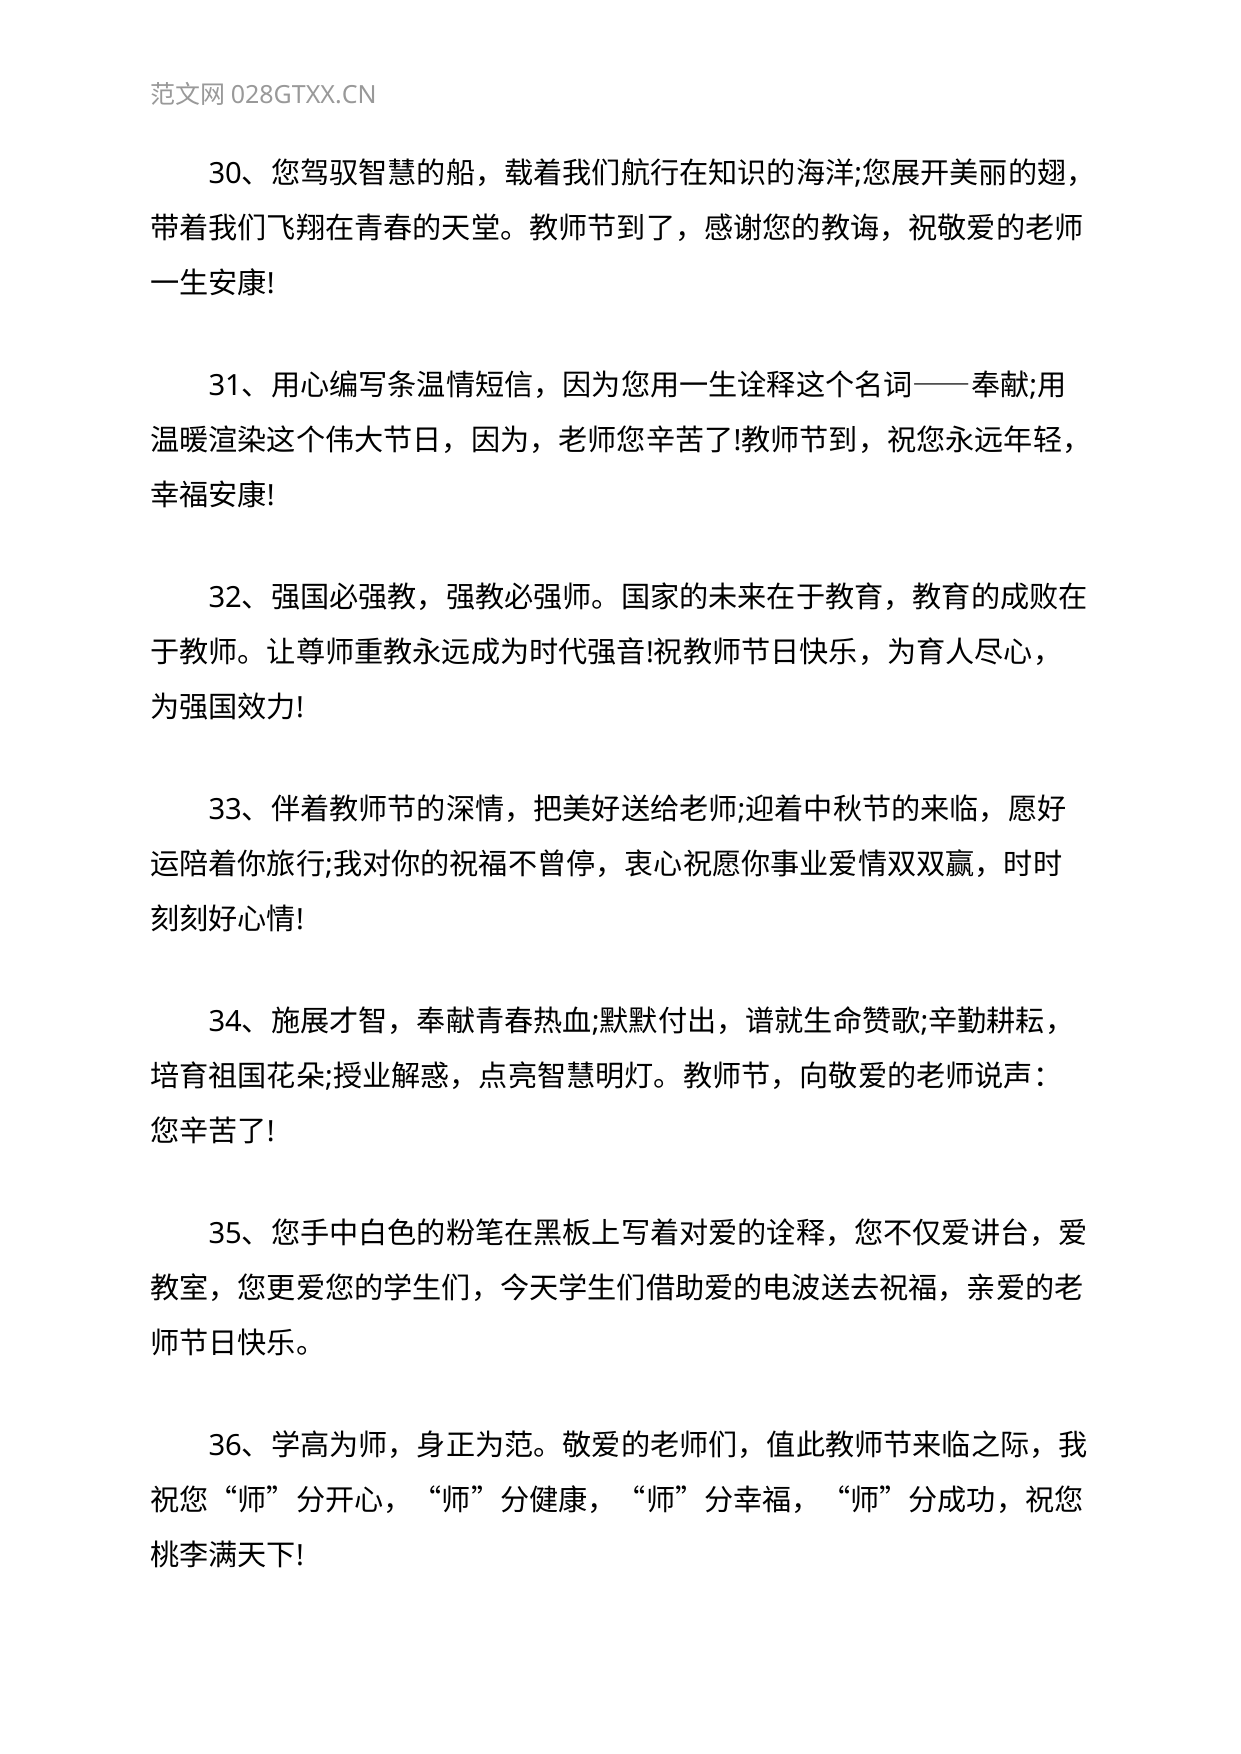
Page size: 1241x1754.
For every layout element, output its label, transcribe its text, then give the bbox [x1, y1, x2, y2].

text 33、伴着教师节的深情，把美好送给老师;迎着中秋节的来临，愿好运陪着你旅行;我对你的祝福不曾停，衷心祝愿你事业爱情双双赢，时时刻刻好心情! [150, 786, 1090, 938]
text 36、学高为师，身正为范。敬爱的老师们，值此教师节来临之际，我祝您“师”分开心，“师”分健康，“师”分幸福，“师”分成功，祝您桃李满天下! [150, 1421, 1090, 1574]
text 30、您驾驭智慧的船，载着我们航行在知识的海洋;您展开美丽的翅，带着我们飞翔在青春的天堂。教师节到了，感谢您的教诲，祝敬爱的老师一生安康! [150, 150, 1090, 302]
text 32、强国必强教，强教必强师。国家的未来在于教育，教育的成败在于教师。让尊师重教永远成为时代强音!祝教师节日快乐，为育人尽心，为强国效力! [150, 574, 1090, 726]
text 31、用心编写条温情短信，因为您用一生诠释这个名词——奉献;用温暖渲染这个伟大节日，因为，老师您辛苦了!教师节到，祝您永远年轻，幸福安康! [150, 362, 1090, 514]
text 35、您手中白色的粉笔在黑板上写着对爱的诠释，您不仅爱讲台，爱教室，您更爱您的学生们，今天学生们借助爱的电波送去祝福，亲爱的老师节日快乐。 [150, 1210, 1090, 1362]
text 34、施展才智，奉献青春热血;默默付出，谱就生命赞歌;辛勤耕耘，培育祖国花朵;授业解惑，点亮智慧明灯。教师节，向敬爱的老师说声：您辛苦了! [150, 998, 1090, 1150]
